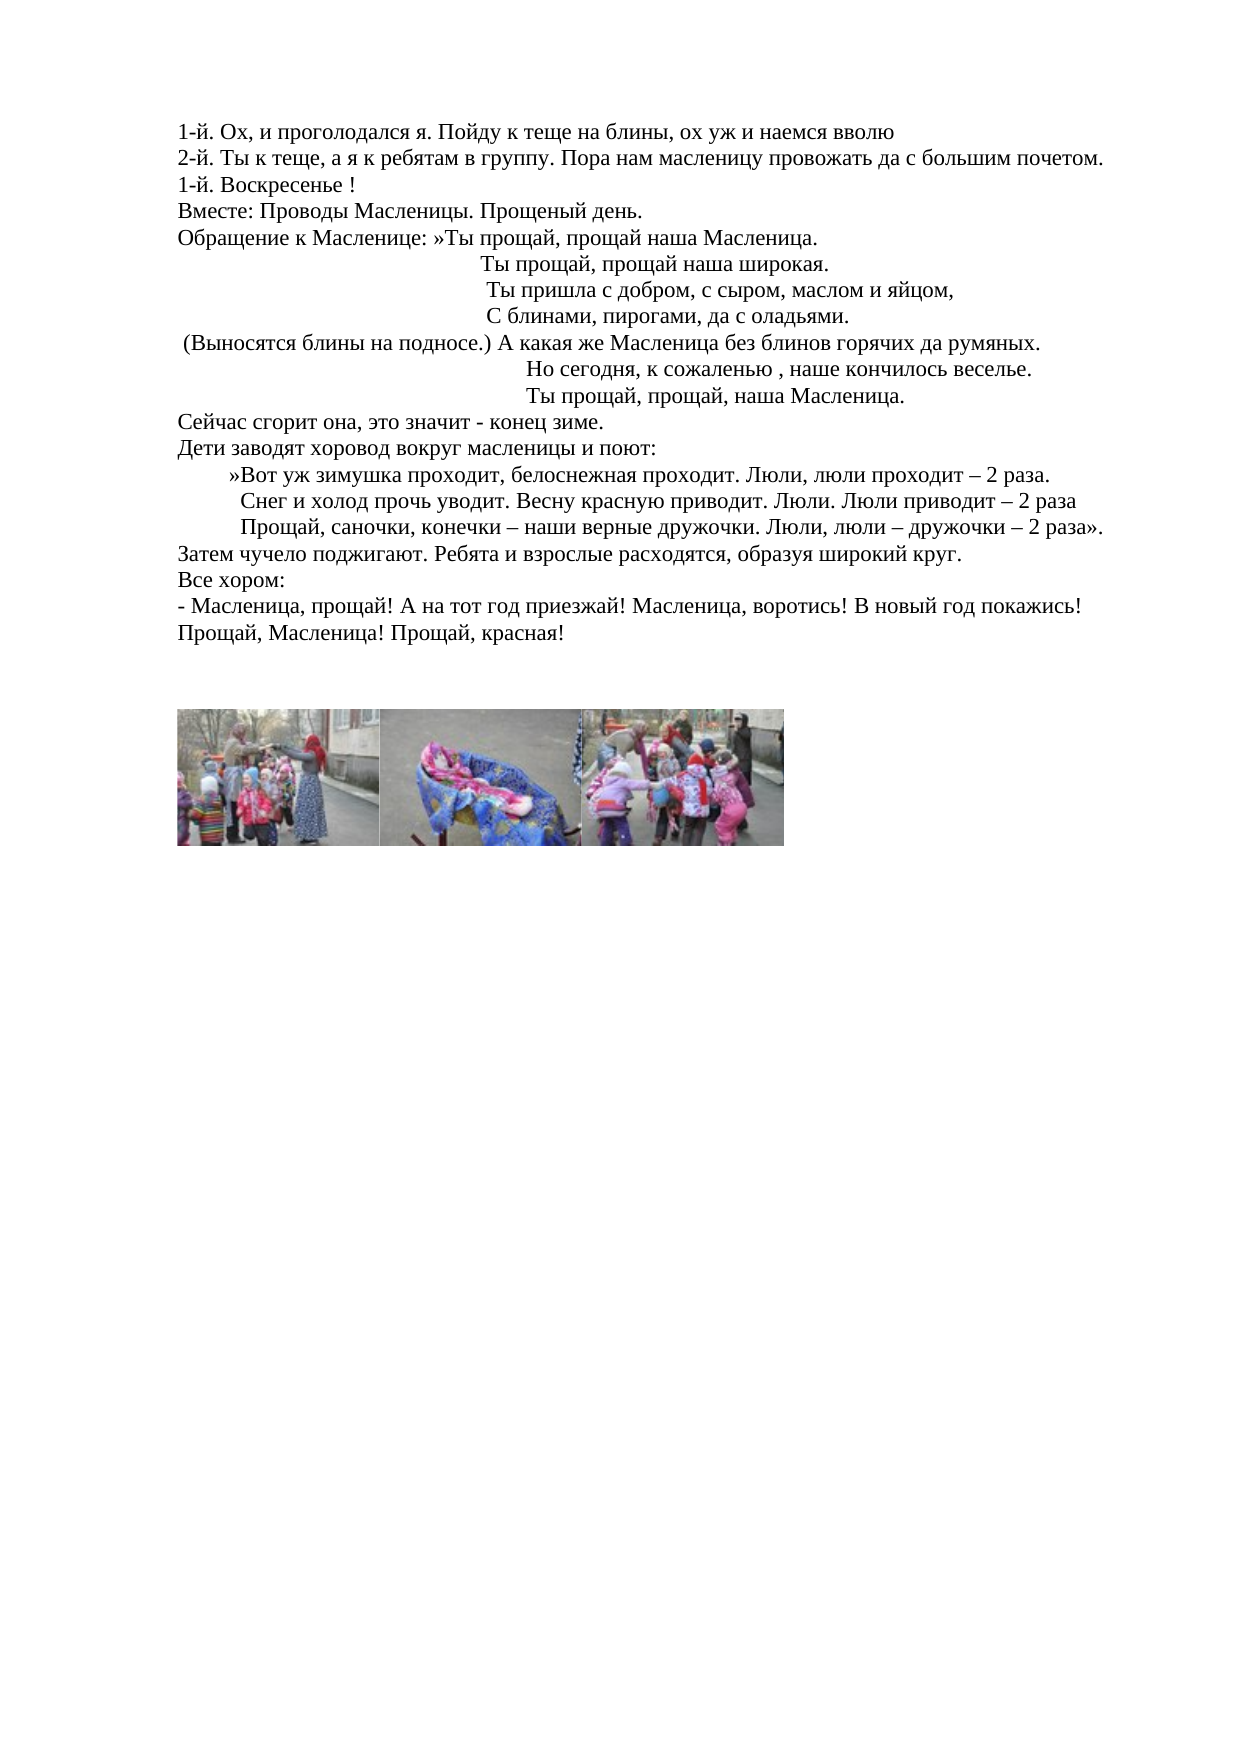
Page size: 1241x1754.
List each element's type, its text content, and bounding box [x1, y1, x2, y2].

text - Масленица, прощай! А на тот год приезжай! Масленица, воротись! В новый год покажись! [177, 592, 1152, 619]
text 1-й. Ох, и проголодался я. Пойду к теще на блины, ох уж и наемся вволю [177, 118, 1152, 144]
text Затем чучело поджигают. Ребята и взрослые расходятся, образуя широкий круг. [177, 540, 1152, 566]
text 2-й. Ты к теще, а я к ребятам в группу. Пора нам масленицу провожать да с большим почетом. [177, 144, 1152, 171]
text Все хором: [177, 566, 1152, 592]
text Ты прощай, прощай, наша Масленица. [177, 382, 1152, 408]
text С блинами, пирогами, да с оладьями. [177, 303, 1152, 329]
text Но сегодня, к сожаленью , наше кончилось веселье. [177, 355, 1152, 382]
text (Выносятся блины на подносе.) А какая же Масленица без блинов горячих да румяных. [177, 329, 1152, 355]
text Снег и холод прочь уводит. Весну красную приводит. Люли. Люли приводит – 2 раза [177, 487, 1152, 513]
text Обращение к Масленице: »Ты прощай, прощай наша Масленица. [177, 223, 1152, 250]
text 1-й. Воскресенье ! [177, 171, 1152, 197]
text Сейчас сгорит она, это значит - конец зиме. [177, 408, 1152, 434]
text »Вот уж зимушка проходит, белоснежная проходит. Люли, люли проходит – 2 раза. [177, 461, 1152, 487]
text Ты прощай, прощай наша широкая. [177, 250, 1152, 276]
picture [177, 709, 784, 846]
text Дети заводят хоровод вокруг масленицы и поют: [177, 434, 1152, 461]
text Вместе: Проводы Масленицы. Прощеный день. [177, 197, 1152, 223]
text Прощай, саночки, конечки – наши верные дружочки. Люли, люли – дружочки – 2 раза». [177, 513, 1152, 540]
text Ты пришла с добром, с сыром, маслом и яйцом, [177, 276, 1152, 303]
